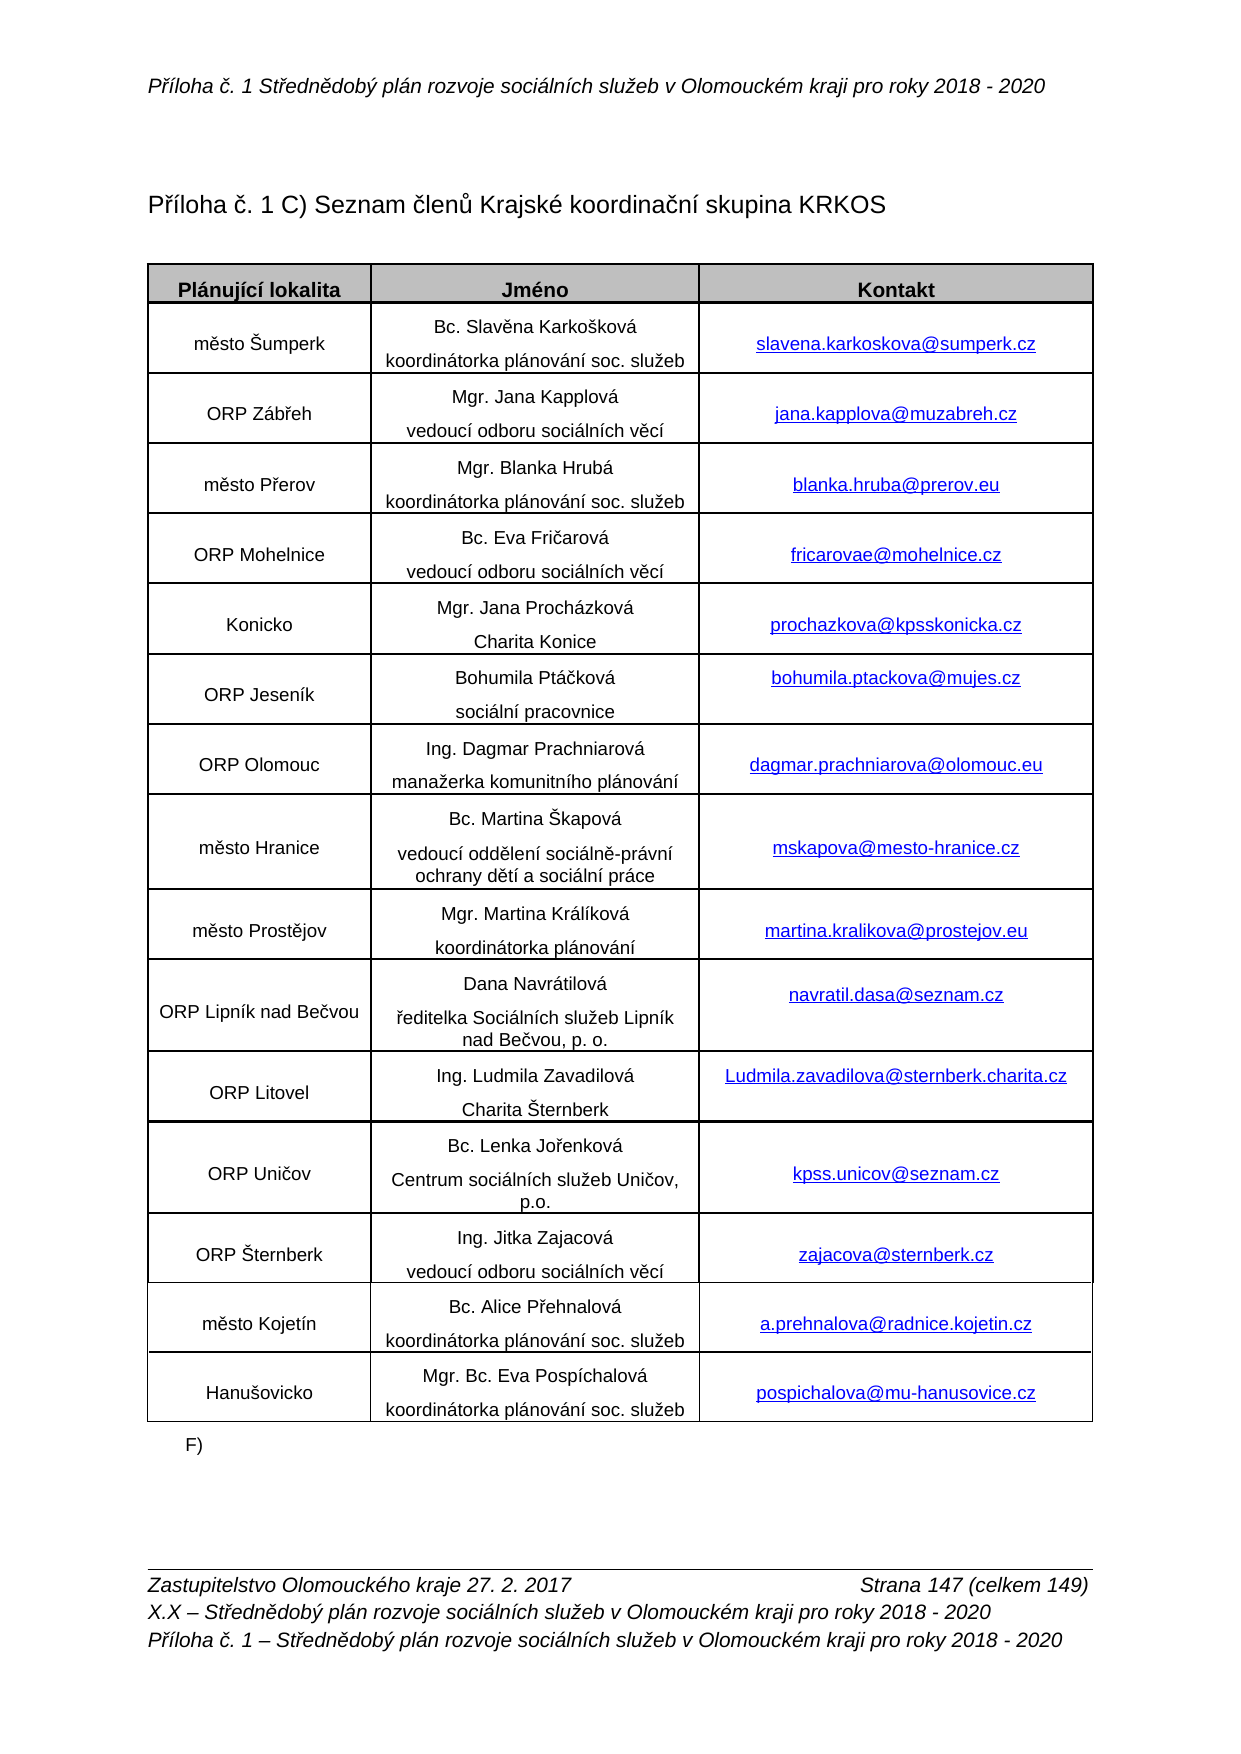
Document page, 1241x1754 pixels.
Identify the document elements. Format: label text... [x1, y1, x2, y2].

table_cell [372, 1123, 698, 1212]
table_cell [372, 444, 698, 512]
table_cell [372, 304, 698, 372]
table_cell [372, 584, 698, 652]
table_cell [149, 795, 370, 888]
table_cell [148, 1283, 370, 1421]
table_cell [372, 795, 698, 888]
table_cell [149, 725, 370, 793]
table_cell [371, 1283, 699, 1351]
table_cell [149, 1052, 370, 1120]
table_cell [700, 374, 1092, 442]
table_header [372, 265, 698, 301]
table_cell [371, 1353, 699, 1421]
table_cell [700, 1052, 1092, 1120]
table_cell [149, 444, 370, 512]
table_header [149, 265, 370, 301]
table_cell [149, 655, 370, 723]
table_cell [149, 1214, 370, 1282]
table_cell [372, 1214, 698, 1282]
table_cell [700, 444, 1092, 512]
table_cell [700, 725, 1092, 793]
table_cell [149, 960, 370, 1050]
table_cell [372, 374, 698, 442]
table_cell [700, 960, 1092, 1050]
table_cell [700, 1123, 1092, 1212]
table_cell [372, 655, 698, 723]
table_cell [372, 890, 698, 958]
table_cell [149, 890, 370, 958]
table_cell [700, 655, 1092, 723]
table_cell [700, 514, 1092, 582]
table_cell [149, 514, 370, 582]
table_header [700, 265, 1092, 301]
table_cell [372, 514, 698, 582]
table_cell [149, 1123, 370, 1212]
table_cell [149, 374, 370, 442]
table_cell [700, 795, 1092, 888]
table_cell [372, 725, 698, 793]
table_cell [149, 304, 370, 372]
text Příloha č. 1 C) Seznam členů Krajské koordinační skupina KRKOS [148, 190, 1093, 219]
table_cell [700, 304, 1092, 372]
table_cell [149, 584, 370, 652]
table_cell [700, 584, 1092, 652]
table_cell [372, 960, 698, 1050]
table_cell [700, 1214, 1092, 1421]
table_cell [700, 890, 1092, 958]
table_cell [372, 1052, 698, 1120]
